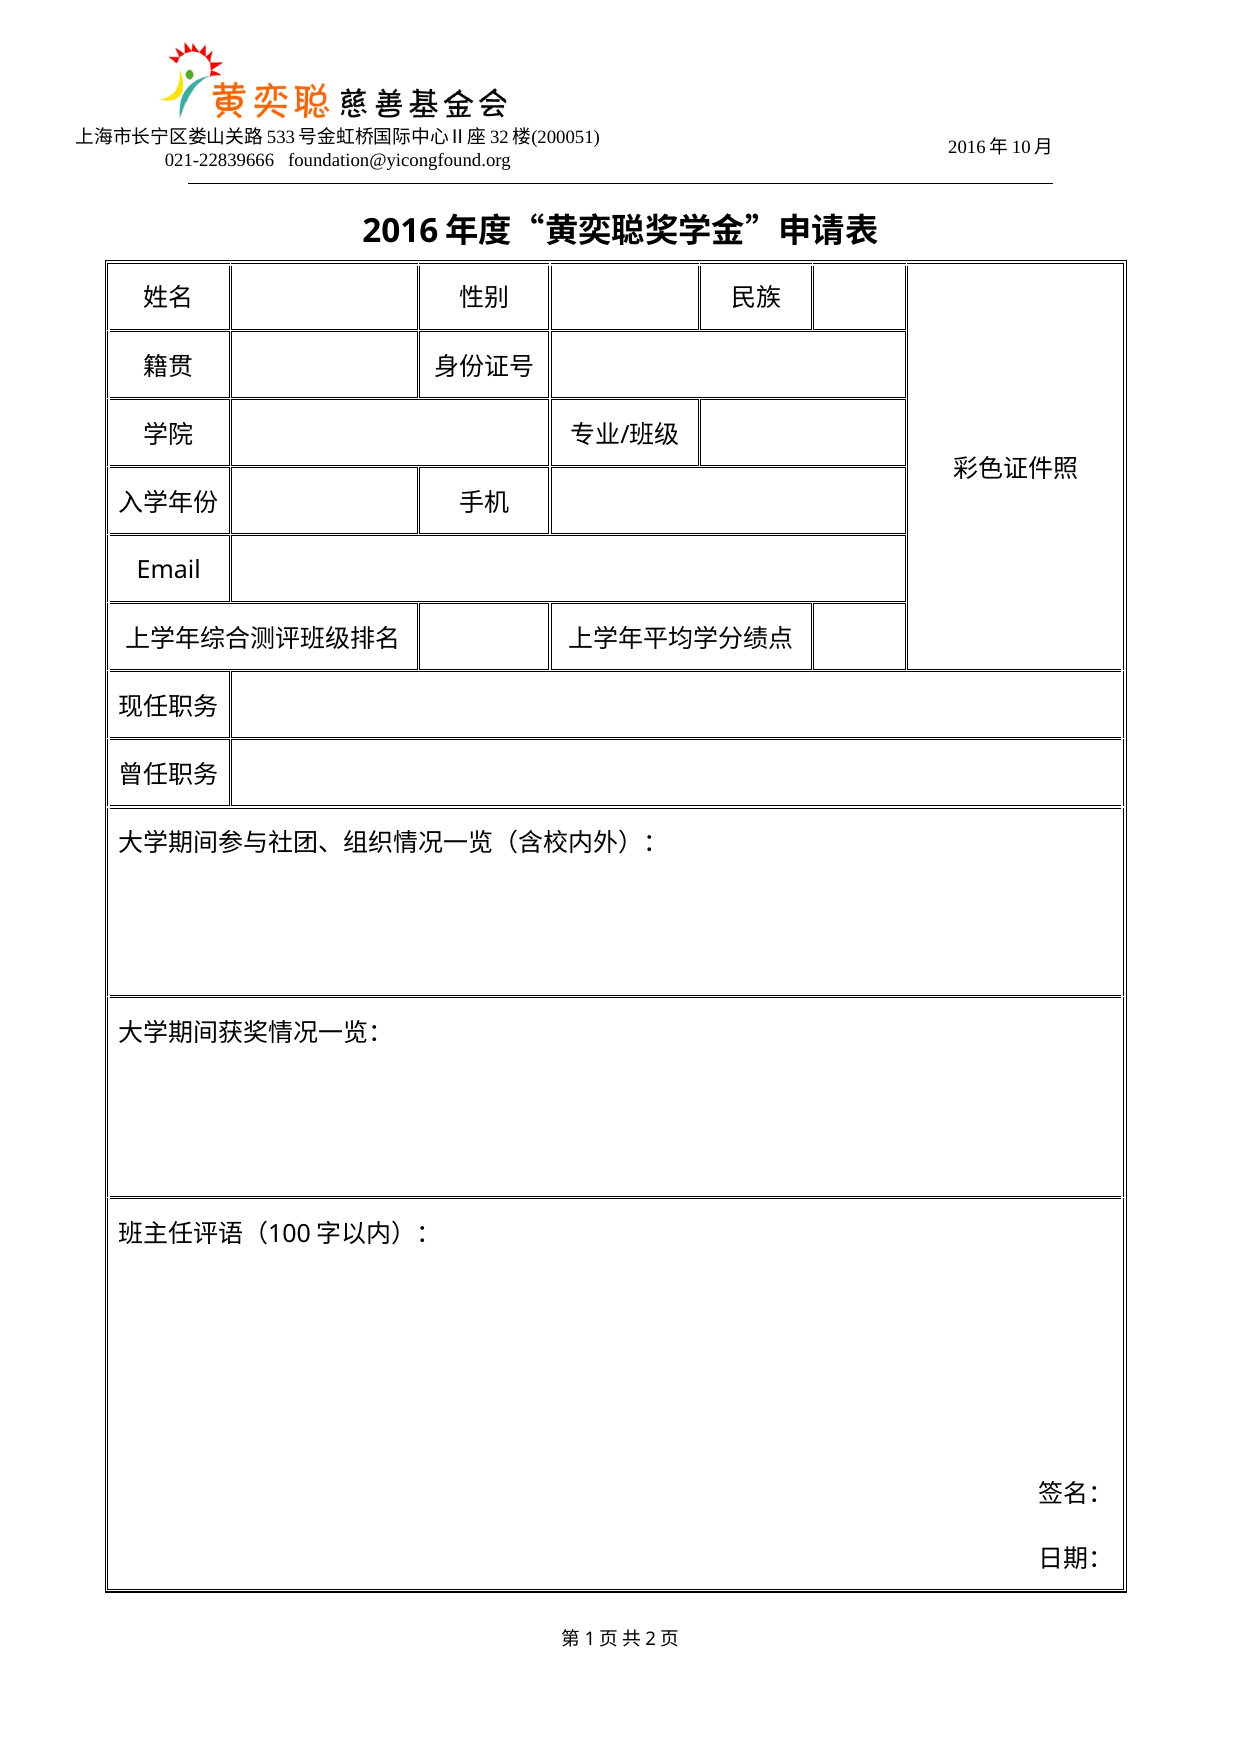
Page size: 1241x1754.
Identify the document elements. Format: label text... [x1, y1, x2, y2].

table_header 民族 [700, 264, 812, 328]
table_cell [552, 468, 905, 533]
table_header 彩色证件照 [906, 264, 1123, 669]
table_cell 身份证号 [420, 332, 548, 397]
table_cell 现任职务 [107, 669, 230, 737]
table_cell 手机 [420, 468, 548, 533]
table_header 性别 [419, 261, 550, 328]
table_header [550, 261, 700, 328]
text 2016年度“黄奕聪奖学金”申请表 [187, 195, 1053, 260]
table_cell [701, 400, 905, 465]
table_cell [232, 332, 417, 397]
table_cell [420, 604, 548, 669]
table_cell 大学期间获奖情况一览： [108, 995, 1123, 1196]
table_header [813, 264, 906, 328]
table_cell [232, 468, 417, 533]
table_cell 班主任评语（100字以内）： 签名： 日期： [107, 1196, 1125, 1589]
table_cell 大学期间参与社团、组织情况一览（含校内外）： [107, 805, 1125, 995]
picture [159, 42, 507, 118]
table_cell [232, 536, 905, 601]
table_cell 上学年平均学分绩点 [552, 604, 811, 669]
table_cell [230, 669, 1125, 737]
table_cell Email [107, 533, 230, 601]
table_cell 籍贯 [108, 329, 229, 397]
table_header 姓名 [108, 264, 230, 328]
table_cell [552, 332, 905, 397]
table_cell [230, 737, 1125, 805]
table_cell 上学年综合测评班级排名 [107, 601, 419, 669]
table_header [230, 261, 419, 328]
table_cell [814, 604, 905, 669]
table_cell 学院 [108, 397, 229, 465]
table_cell 曾任职务 [107, 737, 230, 805]
table_cell [232, 400, 548, 465]
table_cell 专业/班级 [552, 400, 698, 465]
table_cell 入学年份 [108, 465, 229, 533]
